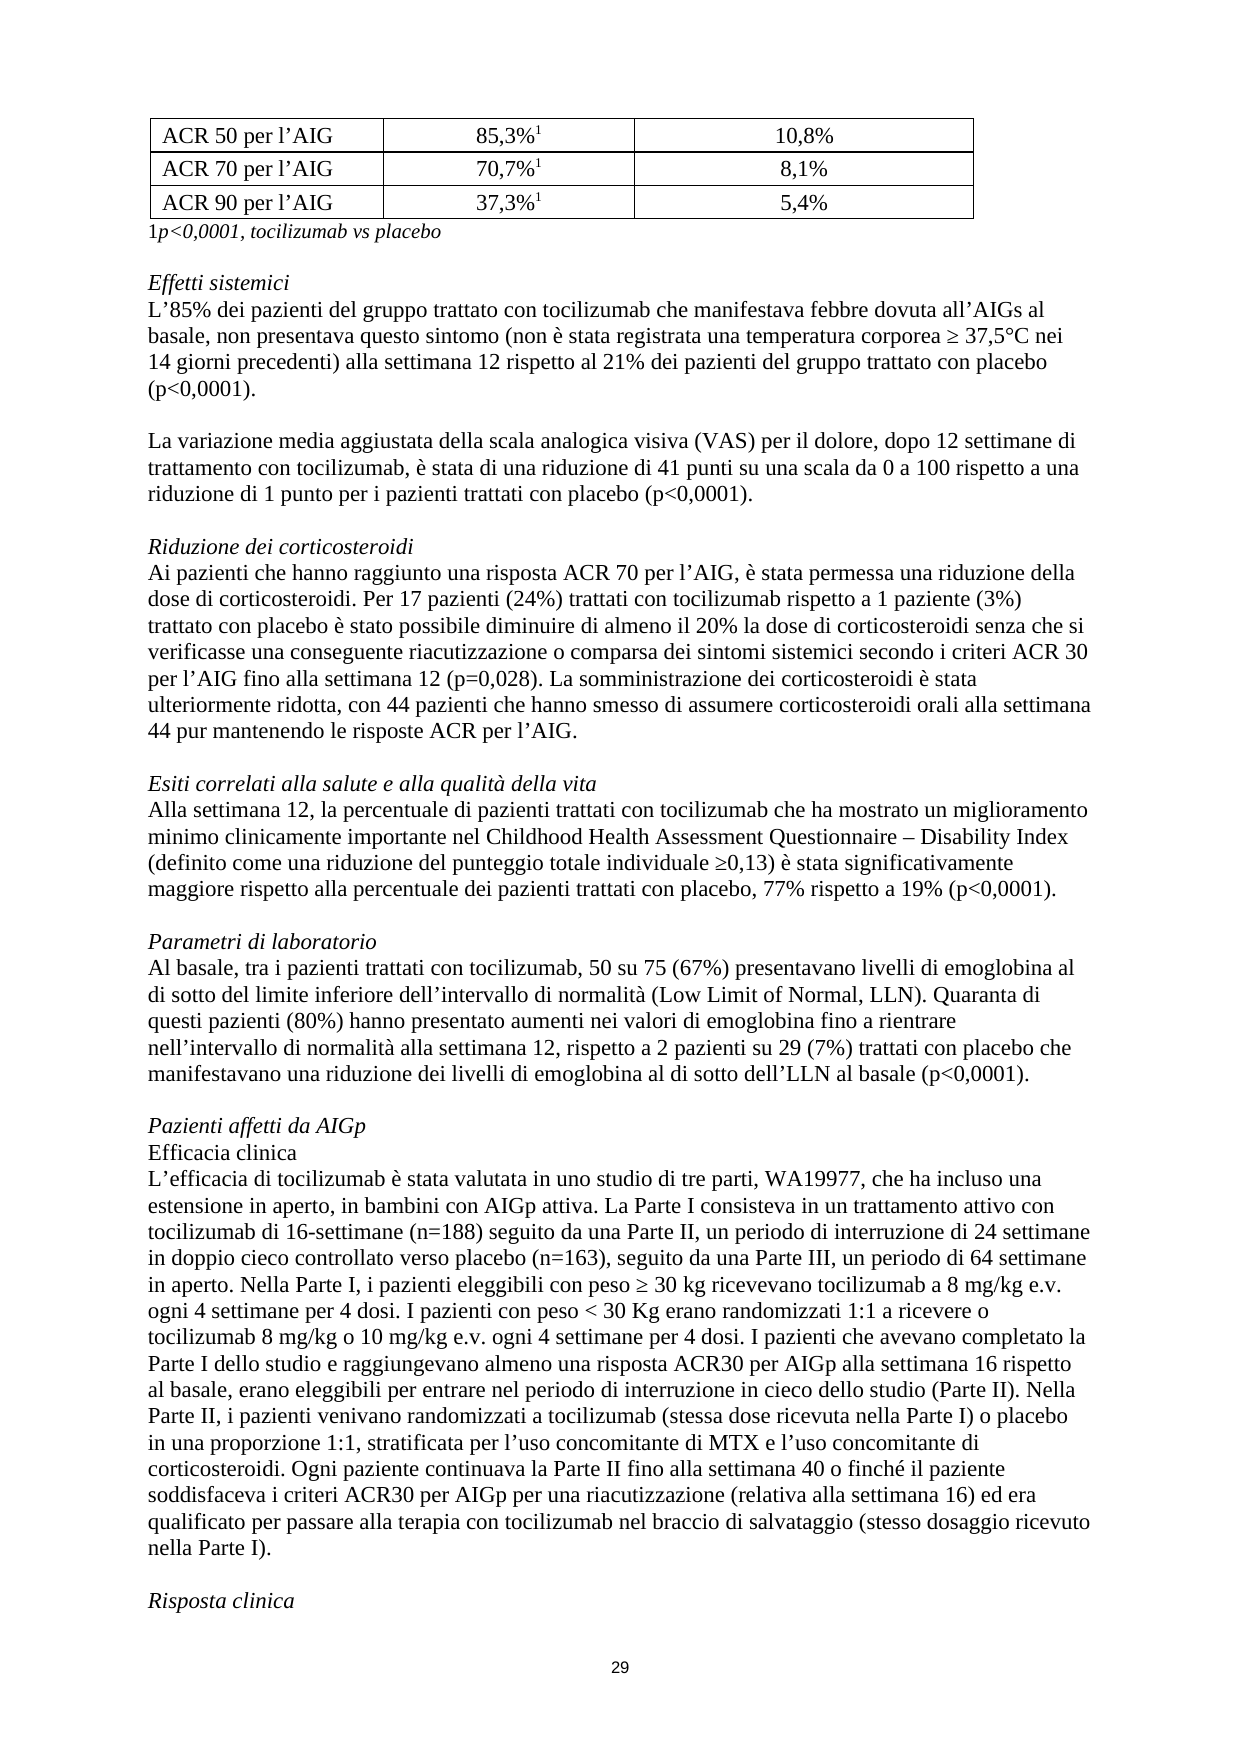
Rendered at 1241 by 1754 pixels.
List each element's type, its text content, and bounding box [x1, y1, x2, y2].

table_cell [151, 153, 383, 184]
text Risposta clinica [148, 1587, 1092, 1613]
text L’85% dei pazienti del gruppo trattato con tocilizumab che manifestava febbre dovuta all’AIGs al basale, non presentava questo sintomo (non è stata registrata una temperatura corporea ≥ 37,5°C nei 14 giorni precedenti) alla settimana 12 rispetto al 21% dei pazienti del gruppo trattato con placebo (p<0,0001). [148, 296, 1092, 401]
text L’efficacia di tocilizumab è stata valutata in uno studio di tre parti, WA19977, che ha incluso una estensione in aperto, in bambini con AIGp attiva. La Parte I consisteva in un trattamento attivo con tocilizumab di 16-settimane (n=188) seguito da una Parte II, un periodo di interruzione di 24 settimane in doppio cieco controllato verso placebo (n=163), seguito da una Parte III, un periodo di 64 settimane in aperto. Nella Parte I, i pazienti eleggibili con peso ≥ 30 kg ricevevano tocilizumab a 8 mg/kg e.v. ogni 4 settimane per 4 dosi. I pazienti con peso < 30 Kg erano randomizzati 1:1 a ricevere o tocilizumab 8 mg/kg o 10 mg/kg e.v. ogni 4 settimane per 4 dosi. I pazienti che avevano completato la Parte I dello studio e raggiungevano almeno una risposta ACR30 per AIGp alla settimana 16 rispetto al basale, erano eleggibili per entrare nel periodo di interruzione in cieco dello studio (Parte II). Nella Parte II, i pazienti venivano randomizzati a tocilizumab (stessa dose ricevuta nella Parte I) o placebo in una proporzione 1:1, stratificata per l’uso concomitante di MTX e l’uso concomitante di corticosteroidi. Ogni paziente continuava la Parte II fino alla settimana 40 o finché il paziente soddisfaceva i criteri ACR30 per AIGp per una riacutizzazione (relativa alla settimana 16) ed era qualificato per passare alla terapia con tocilizumab nel braccio di salvataggio (stesso dosaggio ricevuto nella Parte I). [148, 1165, 1092, 1561]
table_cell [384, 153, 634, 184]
text Alla settimana 12, la percentuale di pazienti trattati con tocilizumab che ha mostrato un miglioramento minimo clinicamente importante nel Childhood Health Assessment Questionnaire – Disability Index (definito come una riduzione del punteggio totale individuale ≥0,13) è stata significativamente maggiore rispetto alla percentuale dei pazienti trattati con placebo, 77% rispetto a 19% (p<0,0001). [148, 796, 1092, 902]
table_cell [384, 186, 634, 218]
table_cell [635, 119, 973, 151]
text Effetti sistemici [148, 269, 1092, 296]
text Ai pazienti che hanno raggiunto una risposta ACR 70 per l’AIG, è stata permessa una riduzione della dose di corticosteroidi. Per 17 pazienti (24%) trattati con tocilizumab rispetto a 1 paziente (3%) trattato con placebo è stato possibile diminuire di almeno il 20% la dose di corticosteroidi senza che si verificasse una conseguente riacutizzazione o comparsa dei sintomi sistemici secondo i criteri ACR 30 per l’AIG fino alla settimana 12 (p=0,028). La somministrazione dei corticosteroidi è stata ulteriormente ridotta, con 44 pazienti che hanno smesso di assumere corticosteroidi orali alla settimana 44 pur mantenendo le risposte ACR per l’AIG. [148, 559, 1092, 744]
text Riduzione dei corticosteroidi [148, 533, 1092, 559]
text Efficacia clinica [148, 1139, 1092, 1165]
text 1p<0,0001, tocilizumab vs placebo [148, 219, 1092, 243]
text Esiti correlati alla salute e alla qualità della vita [148, 770, 1092, 796]
text Pazienti affetti da AIGp [148, 1113, 1092, 1139]
text Parametri di laboratorio [148, 928, 1092, 954]
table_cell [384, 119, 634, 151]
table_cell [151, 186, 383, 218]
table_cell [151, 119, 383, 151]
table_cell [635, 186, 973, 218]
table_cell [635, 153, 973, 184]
text Al basale, tra i pazienti trattati con tocilizumab, 50 su 75 (67%) presentavano livelli di emoglobina al di sotto del limite inferiore dell’intervallo di normalità (Low Limit of Normal, LLN). Quaranta di questi pazienti (80%) hanno presentato aumenti nei valori di emoglobina fino a rientrare nell’intervallo di normalità alla settimana 12, rispetto a 2 pazienti su 29 (7%) trattati con placebo che manifestavano una riduzione dei livelli di emoglobina al di sotto dell’LLN al basale (p<0,0001). [148, 954, 1092, 1086]
text La variazione media aggiustata della scala analogica visiva (VAS) per il dolore, dopo 12 settimane di trattamento con tocilizumab, è stata di una riduzione di 41 punti su una scala da 0 a 100 rispetto a una riduzione di 1 punto per i pazienti trattati con placebo (p<0,0001). [148, 427, 1092, 506]
